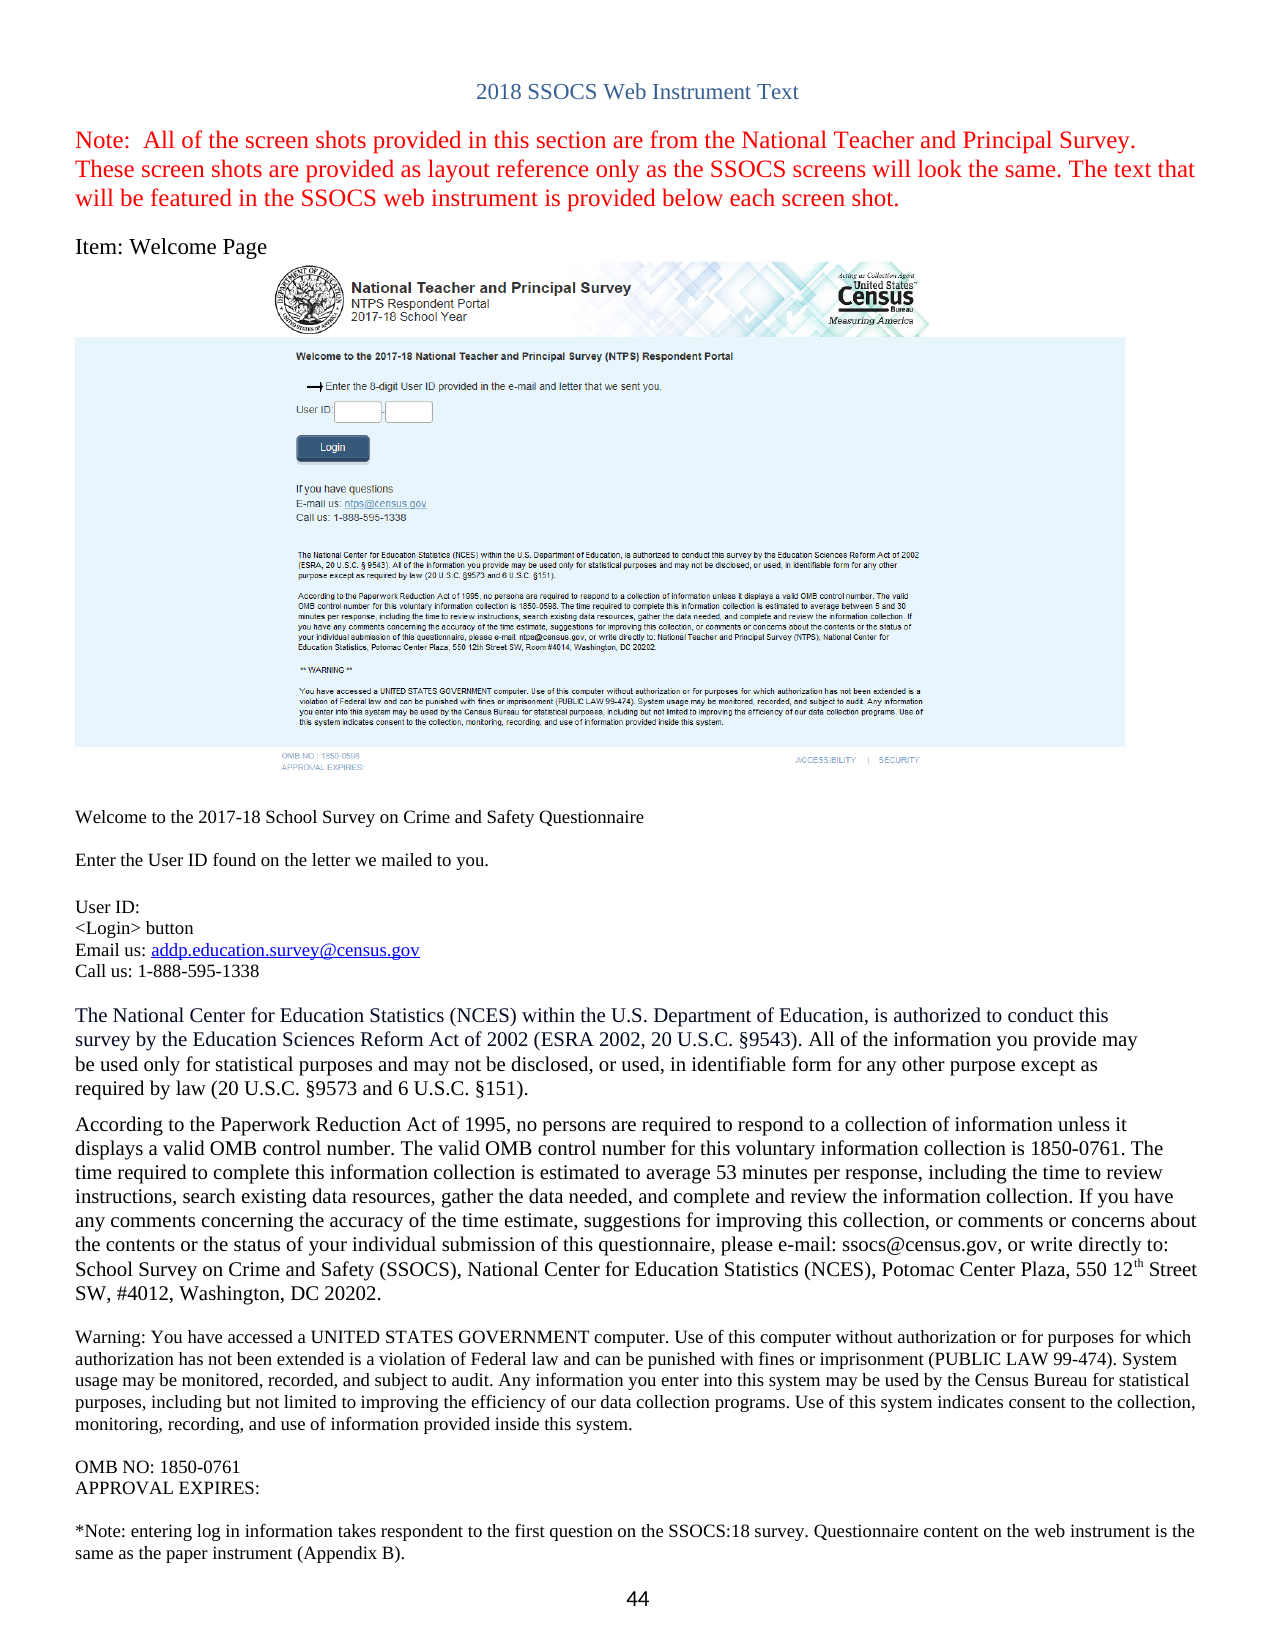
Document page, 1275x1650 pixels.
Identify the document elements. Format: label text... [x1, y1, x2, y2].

text Email us: addp.education.survey@census.gov [75, 939, 1200, 960]
picture [75, 259, 1125, 778]
text Welcome to the 2017-18 School Survey on Crime and Safety Questionnaire [75, 806, 1200, 827]
text Call us: 1-888-595-1338 [75, 960, 1200, 982]
text Note: All of the screen shots provided in this section are from the National Teacher and Principal Survey. These screen shots are provided as layout reference only as the SSOCS screens will look the same. The text that will be featured in the SSOCS web instrument is provided below each screen shot. [75, 104, 1200, 212]
text OMB NO: 1850-0761 [75, 1456, 1200, 1477]
text Item: Welcome Page [75, 233, 1200, 260]
text Warning: You have accessed a UNITED STATES GOVERNMENT computer. Use of this computer without authorization or for purposes for which authorization has not been extended is a violation of Federal law and can be punished with fines or imprisonment (PUBLIC LAW 99-474). System usage may be monitored, recorded, and subject to audit. Any information you enter into this system may be used by the Census Bureau for statistical purposes, including but not limited to improving the efficiency of our data collection programs. Use of this system indicates consent to the collection, monitoring, recording, and use of information provided inside this system. [75, 1326, 1200, 1434]
text Enter the User ID found on the letter we mailed to you. [75, 849, 1200, 871]
text User ID: [75, 896, 1200, 917]
text The National Center for Education Statistics (NCES) within the U.S. Department of Education, is authorized to conduct this survey by the Education Sciences Reform Act of 2002 (ESRA 2002, 20 U.S.C. §9543). All of the information you provide may be used only for statistical purposes and may not be disclosed, or used, in identifiable form for any other purpose except as required by law (20 U.S.C. §9573 and 6 U.S.C. §151). [75, 1003, 1159, 1099]
text According to the Paperwork Reduction Act of 1995, no persons are required to respond to a collection of information unless it displays a valid OMB control number. The valid OMB control number for this voluntary information collection is 1850-0761. The time required to complete this information collection is estimated to average 53 minutes per response, including the time to review instructions, search existing data resources, gather the data needed, and complete and review the information collection. If you have any comments concerning the accuracy of the time estimate, suggestions for improving this collection, or comments or concerns about the contents or the status of your individual submission of this questionnaire, please e-mail: ssocs@census.gov, or write directly to: School Survey on Crime and Safety (SSOCS), National Center for Education Statistics (NCES), Potomac Center Plaza, 550 12th Street SW, #4012, Washington, DC 20202. [75, 1112, 1200, 1304]
text APPROVAL EXPIRES: [75, 1477, 1200, 1499]
text *Note: entering log in information takes respondent to the first question on the SSOCS:18 survey. Questionnaire content on the web instrument is the same as the paper instrument (Appendix B). [75, 1520, 1200, 1563]
text <Login> button [75, 917, 1200, 939]
subtitle 2018 SSOCS Web Instrument Text [75, 78, 1200, 104]
